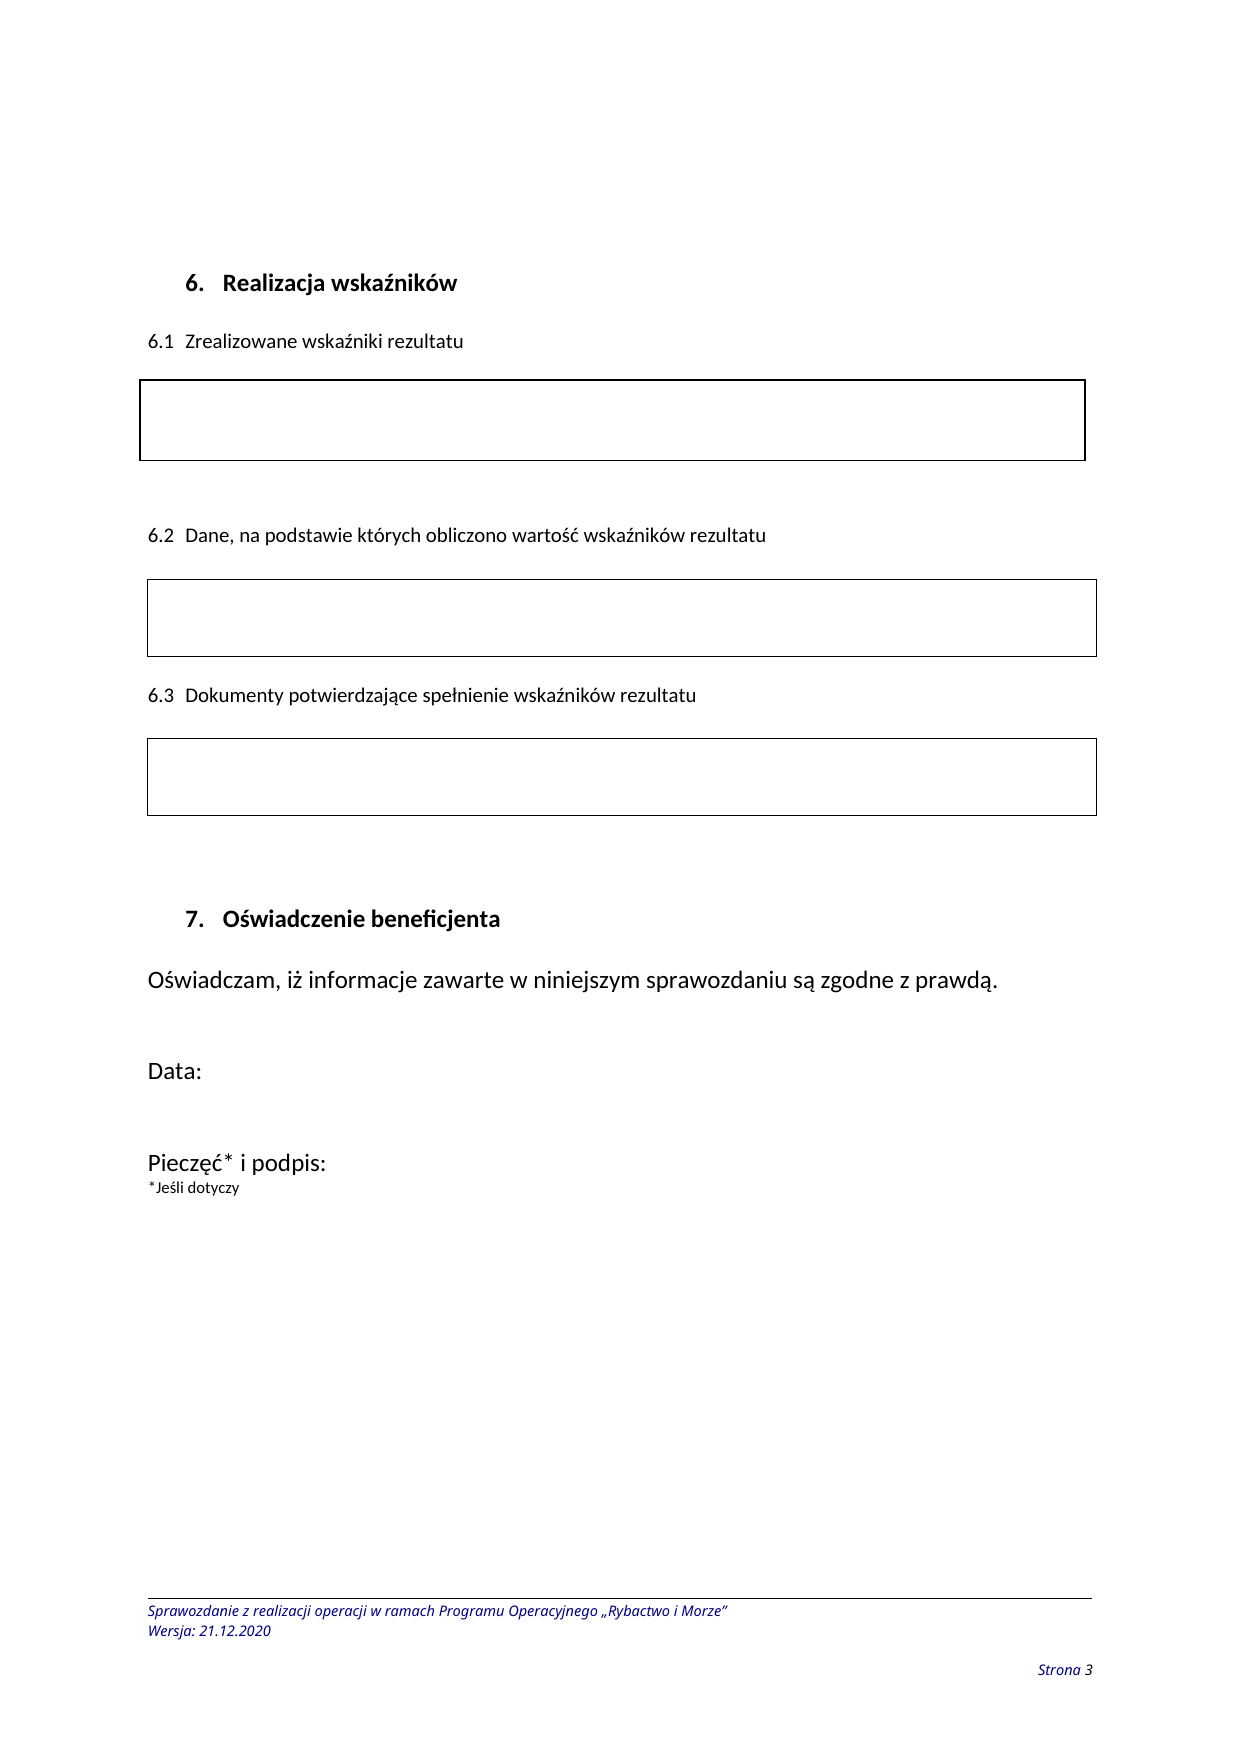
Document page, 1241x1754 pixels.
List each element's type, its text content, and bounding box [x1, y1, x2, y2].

text Data: [148, 1056, 1092, 1086]
list Dane, na podstawie których obliczono wartość wskaźników rezultatu [148, 522, 1092, 548]
list Dokumenty potwierdzające spełnienie wskaźników rezultatu [148, 682, 1092, 708]
list Realizacja wskaźników [185, 267, 1092, 298]
table_header [141, 381, 1084, 460]
list Oświadczenie beneficjenta [185, 903, 1092, 933]
list Zrealizowane wskaźniki rezultatu [148, 328, 1092, 354]
text Pieczęć* i podpis: [148, 1147, 1092, 1178]
table_header [148, 739, 1096, 815]
table_header [148, 580, 1096, 656]
text *Jeśli dotyczy [148, 1178, 1092, 1198]
text Oświadczam, iż informacje zawarte w niniejszym sprawozdaniu są zgodne z prawdą. [148, 964, 1092, 994]
